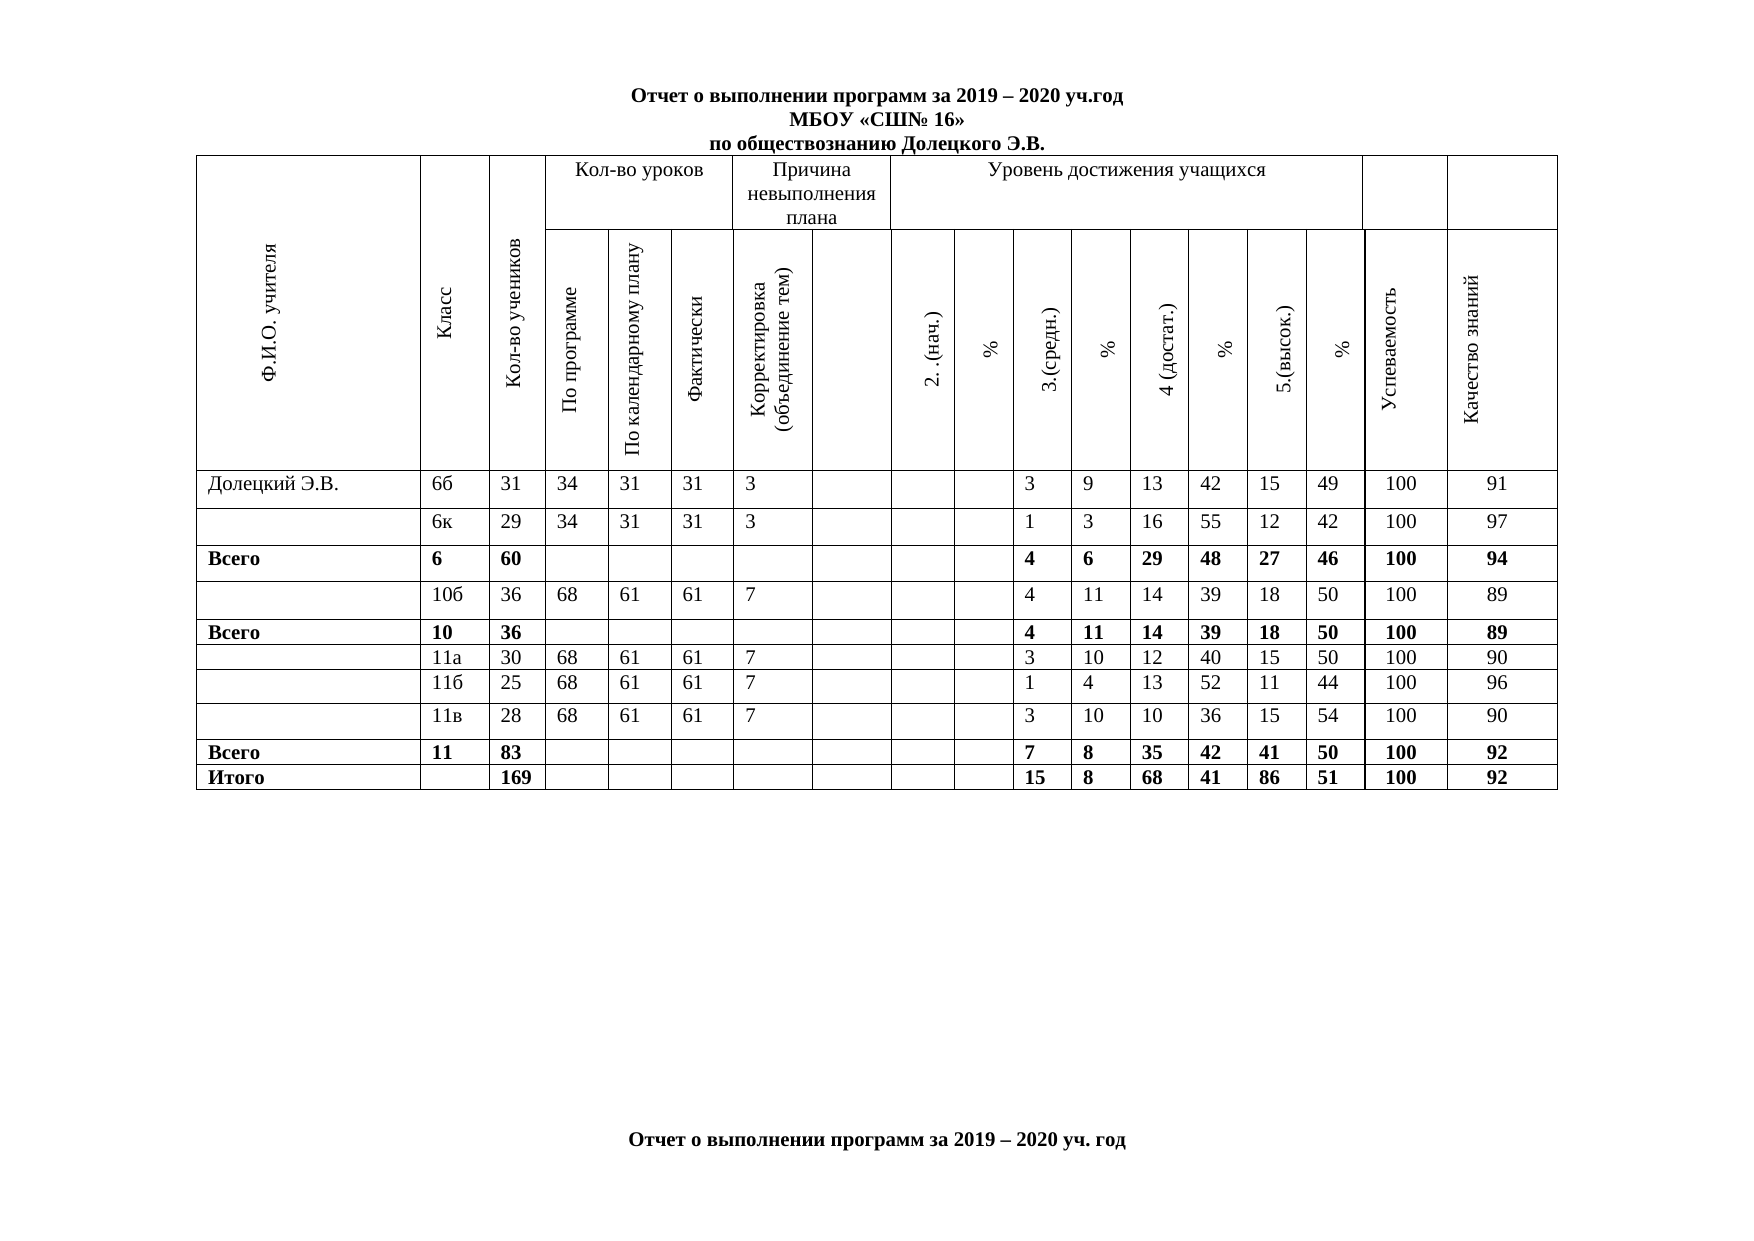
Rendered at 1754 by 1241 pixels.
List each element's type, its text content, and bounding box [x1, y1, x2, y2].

table_cell 61 [609, 582, 671, 619]
text по обществознанию Долецкого Э.В. [118, 131, 1636, 155]
table_cell 61 [672, 645, 733, 669]
table_cell [813, 645, 891, 669]
table_cell 68 [546, 582, 608, 619]
table_cell Успеваемость [1366, 230, 1447, 470]
table_cell [813, 704, 891, 738]
table_cell [813, 670, 891, 702]
table_cell 100 [1366, 546, 1447, 581]
table_cell Долецкий Э.В. [197, 471, 420, 508]
table_cell [892, 620, 954, 644]
table_header [1363, 156, 1447, 229]
table_cell 42 [1189, 471, 1247, 508]
table_cell [421, 765, 489, 789]
table_cell 6к [421, 509, 489, 544]
table_cell 3 [1014, 645, 1071, 669]
table_cell 100 [1366, 670, 1447, 702]
table_cell [672, 765, 733, 789]
table_cell [955, 704, 1013, 738]
table_header Кол-во уроков [546, 156, 732, 229]
table_cell 68 [1131, 765, 1188, 789]
table_cell 15 [1248, 645, 1306, 669]
table_cell 28 [490, 704, 545, 738]
table_cell 52 [1189, 670, 1247, 702]
table_cell 61 [609, 645, 671, 669]
table_cell 7 [734, 645, 812, 669]
table_cell 68 [546, 670, 608, 702]
table_cell [813, 230, 891, 470]
table_cell 4 (достат.) [1131, 230, 1188, 470]
table_cell Качество знаний [1448, 230, 1557, 470]
table_cell [734, 740, 812, 764]
table_cell 41 [1189, 765, 1247, 789]
table_cell 11 [1072, 620, 1130, 644]
table_cell [813, 740, 891, 764]
table_cell 51 [1307, 765, 1364, 789]
table_cell [734, 546, 812, 581]
table_cell Корректировка (объединение тем) [734, 230, 812, 470]
table_cell [672, 620, 733, 644]
table_cell [892, 740, 954, 764]
table_cell 100 [1366, 620, 1447, 644]
table_cell 49 [1307, 471, 1364, 508]
table_cell 4 [1072, 670, 1130, 702]
table_cell 9 [1072, 471, 1130, 508]
table_cell 50 [1307, 582, 1364, 619]
table_cell Всего [197, 740, 420, 764]
table_cell 50 [1307, 645, 1364, 669]
table_cell [892, 471, 954, 508]
table_cell 30 [490, 645, 545, 669]
text Отчет о выполнении программ за 2019 – 2020 уч.год [118, 83, 1636, 107]
table_cell 50 [1307, 620, 1364, 644]
table_cell [672, 740, 733, 764]
table_cell 42 [1307, 509, 1364, 544]
table_cell 4 [1014, 546, 1071, 581]
table_cell 6б [421, 471, 489, 508]
table_cell 100 [1366, 740, 1447, 764]
table_cell [892, 582, 954, 619]
table_cell [813, 765, 891, 789]
table_cell 3 [734, 471, 812, 508]
table_cell 36 [490, 582, 545, 619]
table_cell 25 [490, 670, 545, 702]
table_cell 34 [546, 471, 608, 508]
table_cell [609, 765, 671, 789]
table_cell [197, 582, 420, 619]
table_cell 10 [421, 620, 489, 644]
table_cell 3 [1014, 704, 1071, 738]
table_cell [609, 546, 671, 581]
table_cell [813, 509, 891, 544]
table_cell [892, 546, 954, 581]
table_cell 3 [1072, 509, 1130, 544]
table_cell 29 [490, 509, 545, 544]
table_cell % [1189, 230, 1247, 470]
table_cell [955, 471, 1013, 508]
table_cell 36 [490, 620, 545, 644]
table_cell 68 [546, 704, 608, 738]
table_cell 31 [490, 471, 545, 508]
table_cell 14 [1131, 620, 1188, 644]
table_cell Всего [197, 546, 420, 581]
table_header Причина невыполнения плана [733, 156, 890, 229]
table_cell 61 [609, 670, 671, 702]
table_cell 1 [1014, 509, 1071, 544]
table_cell [955, 740, 1013, 764]
table_cell 31 [609, 509, 671, 544]
table_cell 14 [1131, 582, 1188, 619]
table_cell [197, 670, 420, 702]
table_header Класс [421, 156, 489, 470]
table_cell 11а [421, 645, 489, 669]
table_cell 40 [1189, 645, 1247, 669]
table_cell 10 [1131, 704, 1188, 738]
table_header [1448, 156, 1557, 229]
table_cell 39 [1189, 582, 1247, 619]
table_cell [892, 704, 954, 738]
table_cell 3 [1014, 471, 1071, 508]
table_cell 8 [1072, 740, 1130, 764]
table_cell Всего [197, 620, 420, 644]
table_cell % [1307, 230, 1364, 470]
table_cell 5.(высок.) [1248, 230, 1306, 470]
table_cell 100 [1366, 645, 1447, 669]
table_cell 41 [1248, 740, 1306, 764]
table_cell 48 [1189, 546, 1247, 581]
table_cell [734, 620, 812, 644]
table_cell 11 [1248, 670, 1306, 702]
table_cell [813, 546, 891, 581]
table_cell 42 [1189, 740, 1247, 764]
table_cell 60 [490, 546, 545, 581]
table_cell % [1072, 230, 1130, 470]
table_cell 31 [672, 471, 733, 508]
table_cell 2. .(нач.) [892, 230, 954, 470]
table_cell 11в [421, 704, 489, 738]
table_cell [955, 582, 1013, 619]
table_cell [955, 765, 1013, 789]
table_cell 90 [1448, 704, 1557, 738]
table_cell 4 [1014, 620, 1071, 644]
table_header Кол-во учеников [490, 156, 545, 470]
table_cell [609, 620, 671, 644]
table_header Уровень достижения учащихся [891, 156, 1362, 229]
table_cell 13 [1131, 471, 1188, 508]
table_cell 89 [1448, 620, 1557, 644]
table_cell 100 [1366, 582, 1447, 619]
table_cell [546, 765, 608, 789]
table_cell 6 [421, 546, 489, 581]
table_cell 100 [1366, 704, 1447, 738]
table_cell 18 [1248, 582, 1306, 619]
table_cell По календарному плану [609, 230, 671, 470]
table_cell 54 [1307, 704, 1364, 738]
table_cell [197, 645, 420, 669]
table_cell 89 [1448, 582, 1557, 619]
table_cell 46 [1307, 546, 1364, 581]
table_cell 3.(средн.) [1014, 230, 1071, 470]
table_cell [955, 620, 1013, 644]
table_cell [813, 471, 891, 508]
table_cell 92 [1448, 740, 1557, 764]
table_cell [892, 645, 954, 669]
table_cell 10 [1072, 645, 1130, 669]
table_cell Итого [197, 765, 420, 789]
table_cell 61 [672, 582, 733, 619]
table_cell 7 [734, 670, 812, 702]
text МБОУ «СШ№ 16» [118, 107, 1636, 131]
table_cell 13 [1131, 670, 1188, 702]
table_cell 55 [1189, 509, 1247, 544]
table_cell [672, 546, 733, 581]
table_cell По программе [546, 230, 608, 470]
table_cell [955, 509, 1013, 544]
table_cell [892, 765, 954, 789]
table_cell [955, 546, 1013, 581]
table_cell 8 [1072, 765, 1130, 789]
table_cell 31 [672, 509, 733, 544]
table_cell 39 [1189, 620, 1247, 644]
table_cell [609, 740, 671, 764]
table_cell 31 [609, 471, 671, 508]
table_cell [546, 620, 608, 644]
table_cell [813, 620, 891, 644]
table_cell [955, 645, 1013, 669]
table_cell [197, 509, 420, 544]
table_cell 44 [1307, 670, 1364, 702]
table_cell 1 [1014, 670, 1071, 702]
table_cell 15 [1248, 471, 1306, 508]
table_cell 34 [546, 509, 608, 544]
table_cell [955, 670, 1013, 702]
table_cell 11б [421, 670, 489, 702]
table_cell 94 [1448, 546, 1557, 581]
table_cell 3 [734, 509, 812, 544]
table_cell 100 [1366, 471, 1447, 508]
table_cell 97 [1448, 509, 1557, 544]
table_cell 11 [1072, 582, 1130, 619]
table_cell 27 [1248, 546, 1306, 581]
table_cell 10б [421, 582, 489, 619]
table_cell [734, 765, 812, 789]
table_cell 96 [1448, 670, 1557, 702]
table_cell 100 [1366, 765, 1447, 789]
table_cell 29 [1131, 546, 1188, 581]
table_cell 16 [1131, 509, 1188, 544]
table_cell [546, 740, 608, 764]
table_cell 12 [1131, 645, 1188, 669]
table_cell 92 [1448, 765, 1557, 789]
table_cell [813, 582, 891, 619]
table_cell 90 [1448, 645, 1557, 669]
table_cell 61 [672, 670, 733, 702]
table_cell 86 [1248, 765, 1306, 789]
table_cell 12 [1248, 509, 1306, 544]
table_cell [892, 670, 954, 702]
table_cell [546, 546, 608, 581]
table_cell 68 [546, 645, 608, 669]
table_cell 83 [490, 740, 545, 764]
table_cell % [955, 230, 1013, 470]
table_cell 50 [1307, 740, 1364, 764]
table_cell 7 [1014, 740, 1071, 764]
table_cell 4 [1014, 582, 1071, 619]
table_cell Фактически [672, 230, 733, 470]
table_cell 7 [734, 704, 812, 738]
table_cell 61 [672, 704, 733, 738]
table_cell 11 [421, 740, 489, 764]
table_cell 61 [609, 704, 671, 738]
table_cell 36 [1189, 704, 1247, 738]
table_cell 35 [1131, 740, 1188, 764]
table_cell 15 [1014, 765, 1071, 789]
table_cell 169 [490, 765, 545, 789]
table_cell 100 [1366, 509, 1447, 544]
table_cell 7 [734, 582, 812, 619]
table_cell 15 [1248, 704, 1306, 738]
table_cell [892, 509, 954, 544]
table_cell 6 [1072, 546, 1130, 581]
table_header Ф.И.О. учителя [197, 156, 420, 470]
table_cell 10 [1072, 704, 1130, 738]
table_cell 91 [1448, 471, 1557, 508]
text Отчет о выполнении программ за 2019 – 2020 уч. год [118, 1127, 1636, 1151]
table_cell 18 [1248, 620, 1306, 644]
table_cell [197, 704, 420, 738]
